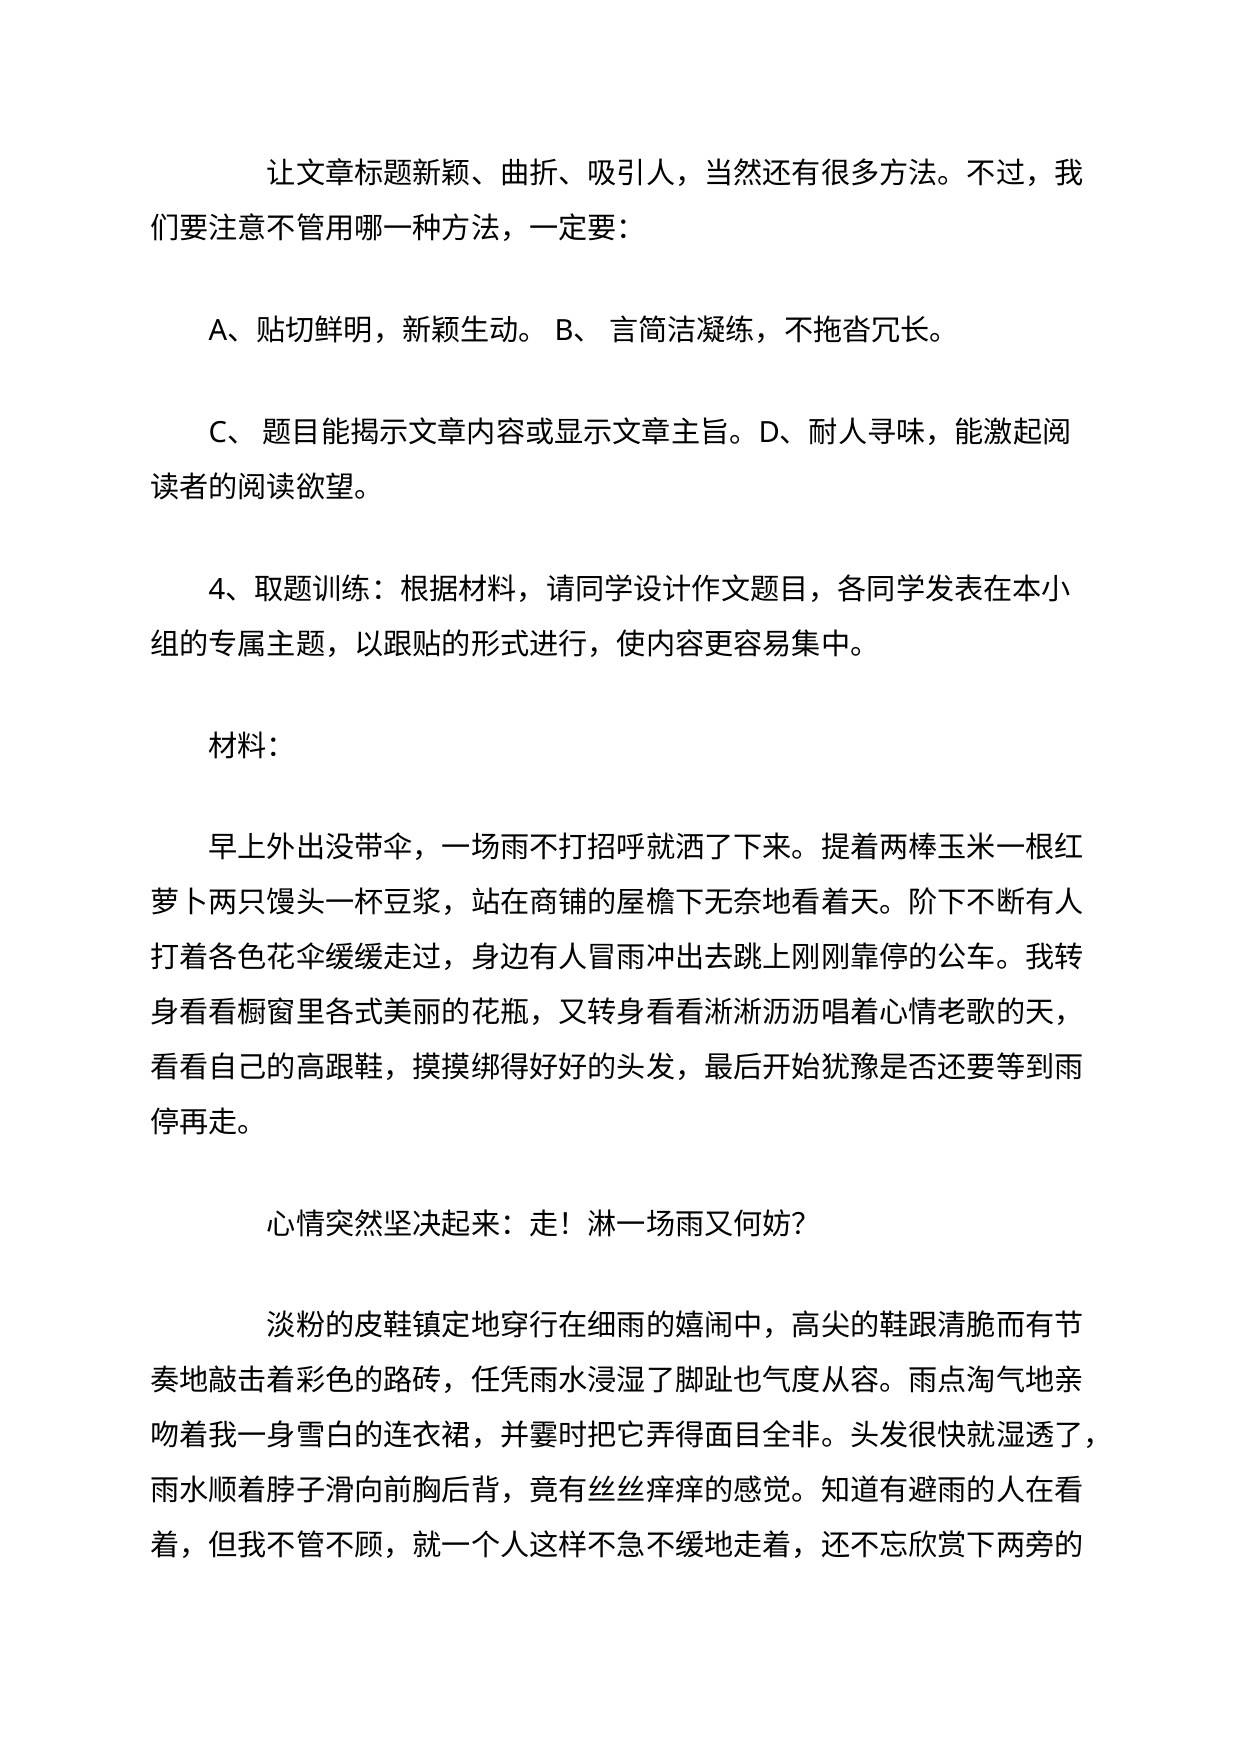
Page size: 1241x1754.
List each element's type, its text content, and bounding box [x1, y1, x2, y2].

text 让文章标题新颖、曲折、吸引人，当然还有很多方法。不过，我们要注意不管用哪一种方法，一定要： [150, 150, 1090, 247]
text C、 题目能揭示文章内容或显示文章主旨。D、耐人寻味，能激起阅读者的阅读欲望。 [150, 409, 1090, 506]
text 早上外出没带伞，一场雨不打招呼就洒了下来。提着两棒玉米一根红萝卜两只馒头一杯豆浆，站在商铺的屋檐下无奈地看着天。阶下不断有人打着各色花伞缓缓走过，身边有人冒雨冲出去跳上刚刚靠停的公车。我转身看看橱窗里各式美丽的花瓶，又转身看看淅淅沥沥唱着心情老歌的天，看看自己的高跟鞋，摸摸绑得好好的头发，最后开始犹豫是否还要等到雨停再走。 [150, 824, 1090, 1141]
text 材料： [150, 722, 1090, 764]
text 4、取题训练：根据材料，请同学设计作文题目，各同学发表在本小组的专属主题，以跟贴的形式进行，使内容更容易集中。 [150, 565, 1090, 663]
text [150, 1302, 1090, 1564]
text A、贴切鲜明，新颖生动。 B、 言简洁凝练，不拖沓冗长。 [150, 307, 1090, 349]
text 心情突然坚决起来：走！淋一场雨又何妨？ [150, 1200, 1090, 1242]
